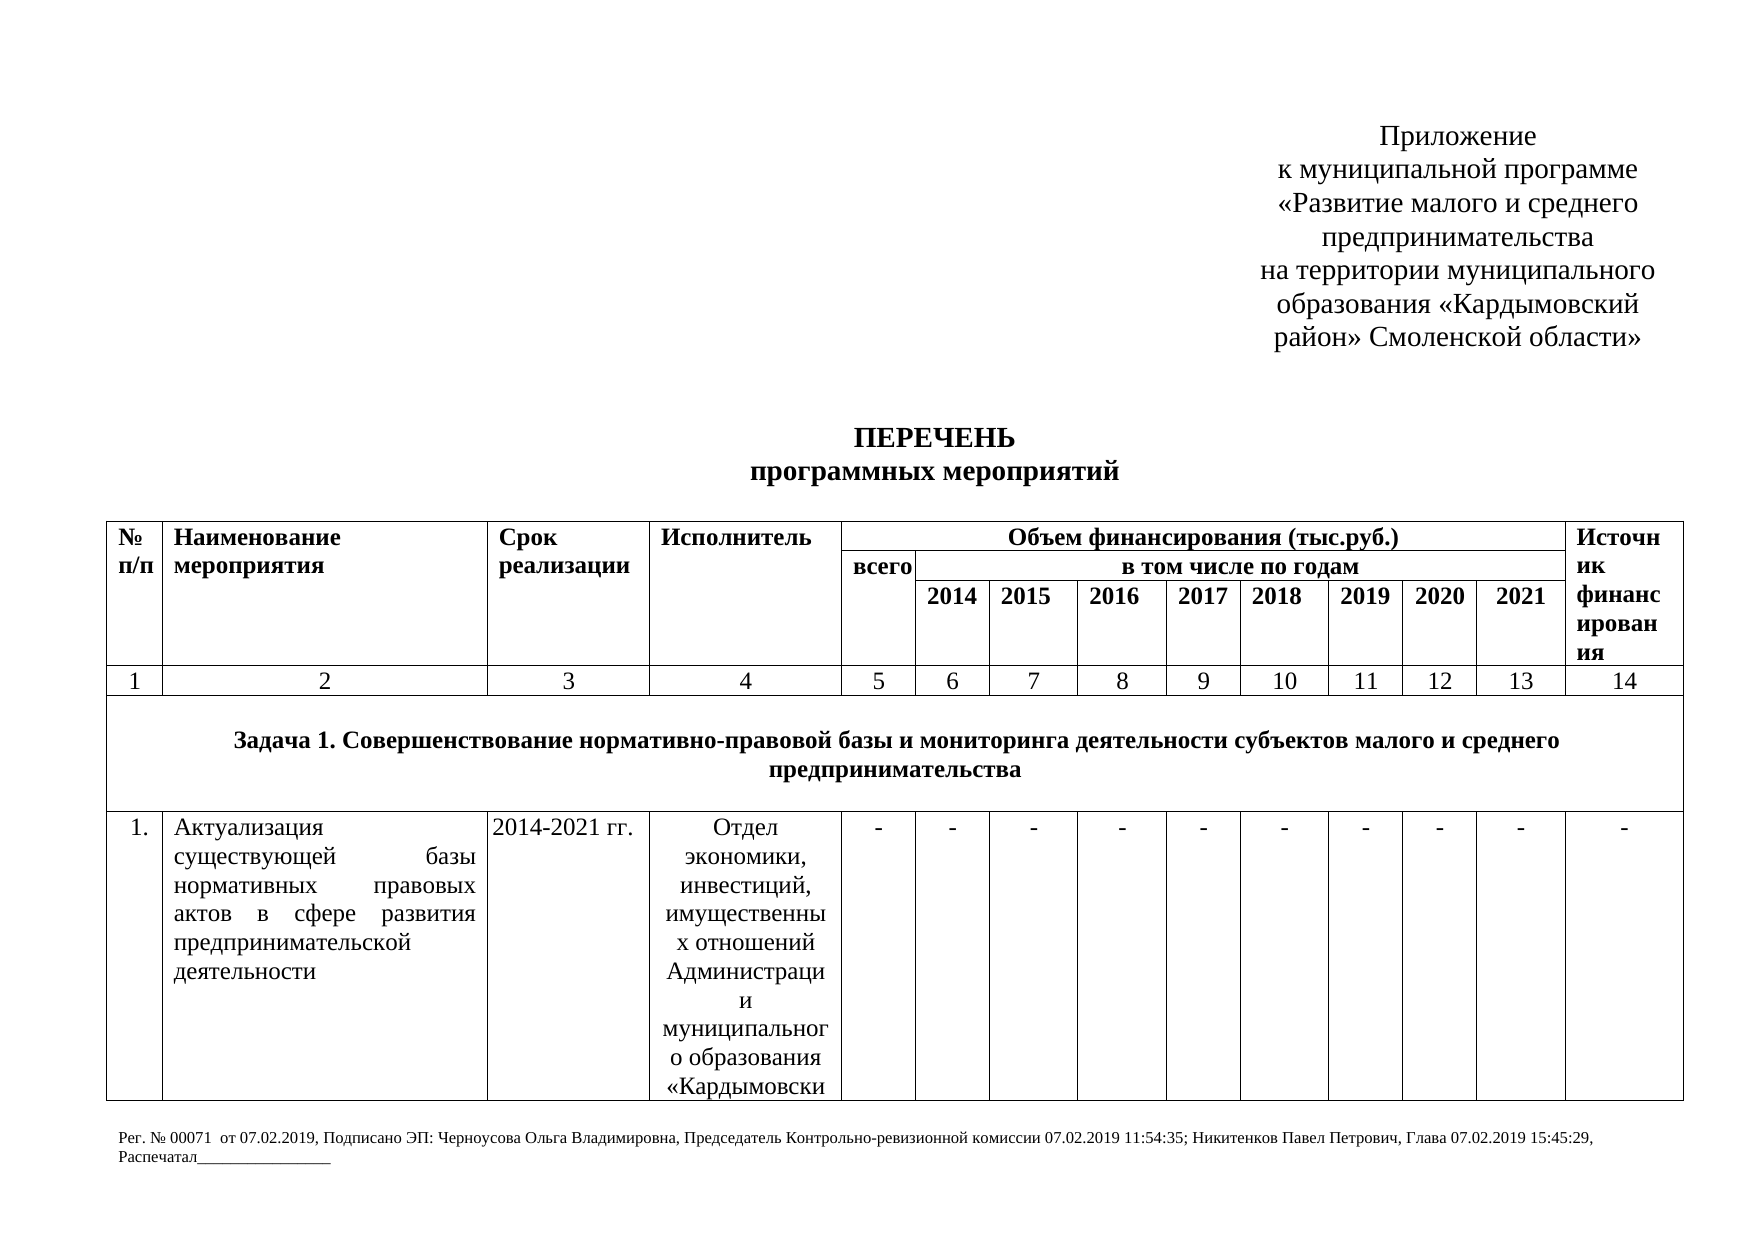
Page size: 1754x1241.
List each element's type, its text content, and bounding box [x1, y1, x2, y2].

table_cell - [1403, 812, 1476, 1100]
table_header Приложение к муниципальной программе «Развитие малого и среднего предпринимательства на территории муниципального образования «Кардымовский район» Смоленской области» [1228, 118, 1687, 386]
table_cell 4 [650, 666, 841, 695]
table_cell 9 [1167, 666, 1240, 695]
table_cell [107, 812, 162, 1100]
table_cell 2021 [1477, 581, 1565, 665]
table_cell 2016 [1078, 581, 1166, 665]
table_cell - [1167, 812, 1240, 1100]
table_cell 12 [1403, 666, 1476, 695]
table_cell - [916, 812, 989, 1100]
table_header Срок реализации [488, 522, 649, 665]
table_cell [163, 812, 487, 1100]
table_cell 2014-2021 гг. [488, 812, 649, 1100]
table_cell - [1566, 812, 1683, 1100]
table_cell - [1241, 812, 1328, 1100]
table_cell 3 [488, 666, 649, 695]
table_cell 2014 [916, 581, 989, 665]
table_cell 7 [990, 666, 1077, 695]
text программных мероприятий [118, 453, 1695, 487]
table_header Исполнитель [650, 522, 841, 665]
table_cell всего [842, 551, 915, 665]
table_cell 5 [842, 666, 915, 695]
table_cell 2019 [1329, 581, 1402, 665]
table_cell 2017 [1167, 581, 1240, 665]
table_cell 8 [1078, 666, 1166, 695]
table_cell 13 [1477, 666, 1565, 695]
table_cell - [990, 812, 1077, 1100]
table_cell 2020 [1403, 581, 1476, 665]
table_cell - [1477, 812, 1565, 1100]
table_cell Задача 1. Совершенствование нормативно-правовой базы и мониторинга деятельности субъектов малого и среднего предпринимательства [107, 696, 1683, 811]
table_cell 10 [1241, 666, 1328, 695]
table_cell 2015 [990, 581, 1077, 665]
table_cell 6 [916, 666, 989, 695]
table_header Источник финансирования [1566, 522, 1683, 665]
table_header Объем финансирования (тыс.руб.) [842, 522, 1565, 550]
table_cell - [842, 812, 915, 1100]
table_cell - [1329, 812, 1402, 1100]
table_cell 11 [1329, 666, 1402, 695]
table_header Наименование мероприятия [163, 522, 487, 665]
table_cell - [1078, 812, 1166, 1100]
table_cell 2 [163, 666, 487, 695]
table_cell в том числе по годам [916, 551, 1565, 580]
table_cell 2018 [1241, 581, 1328, 665]
table_cell 1 [107, 666, 162, 695]
text ПЕРЕЧЕНЬ [118, 420, 1695, 453]
table_cell 14 [1566, 666, 1683, 695]
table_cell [650, 812, 841, 1100]
table_header № п/п [107, 522, 162, 665]
